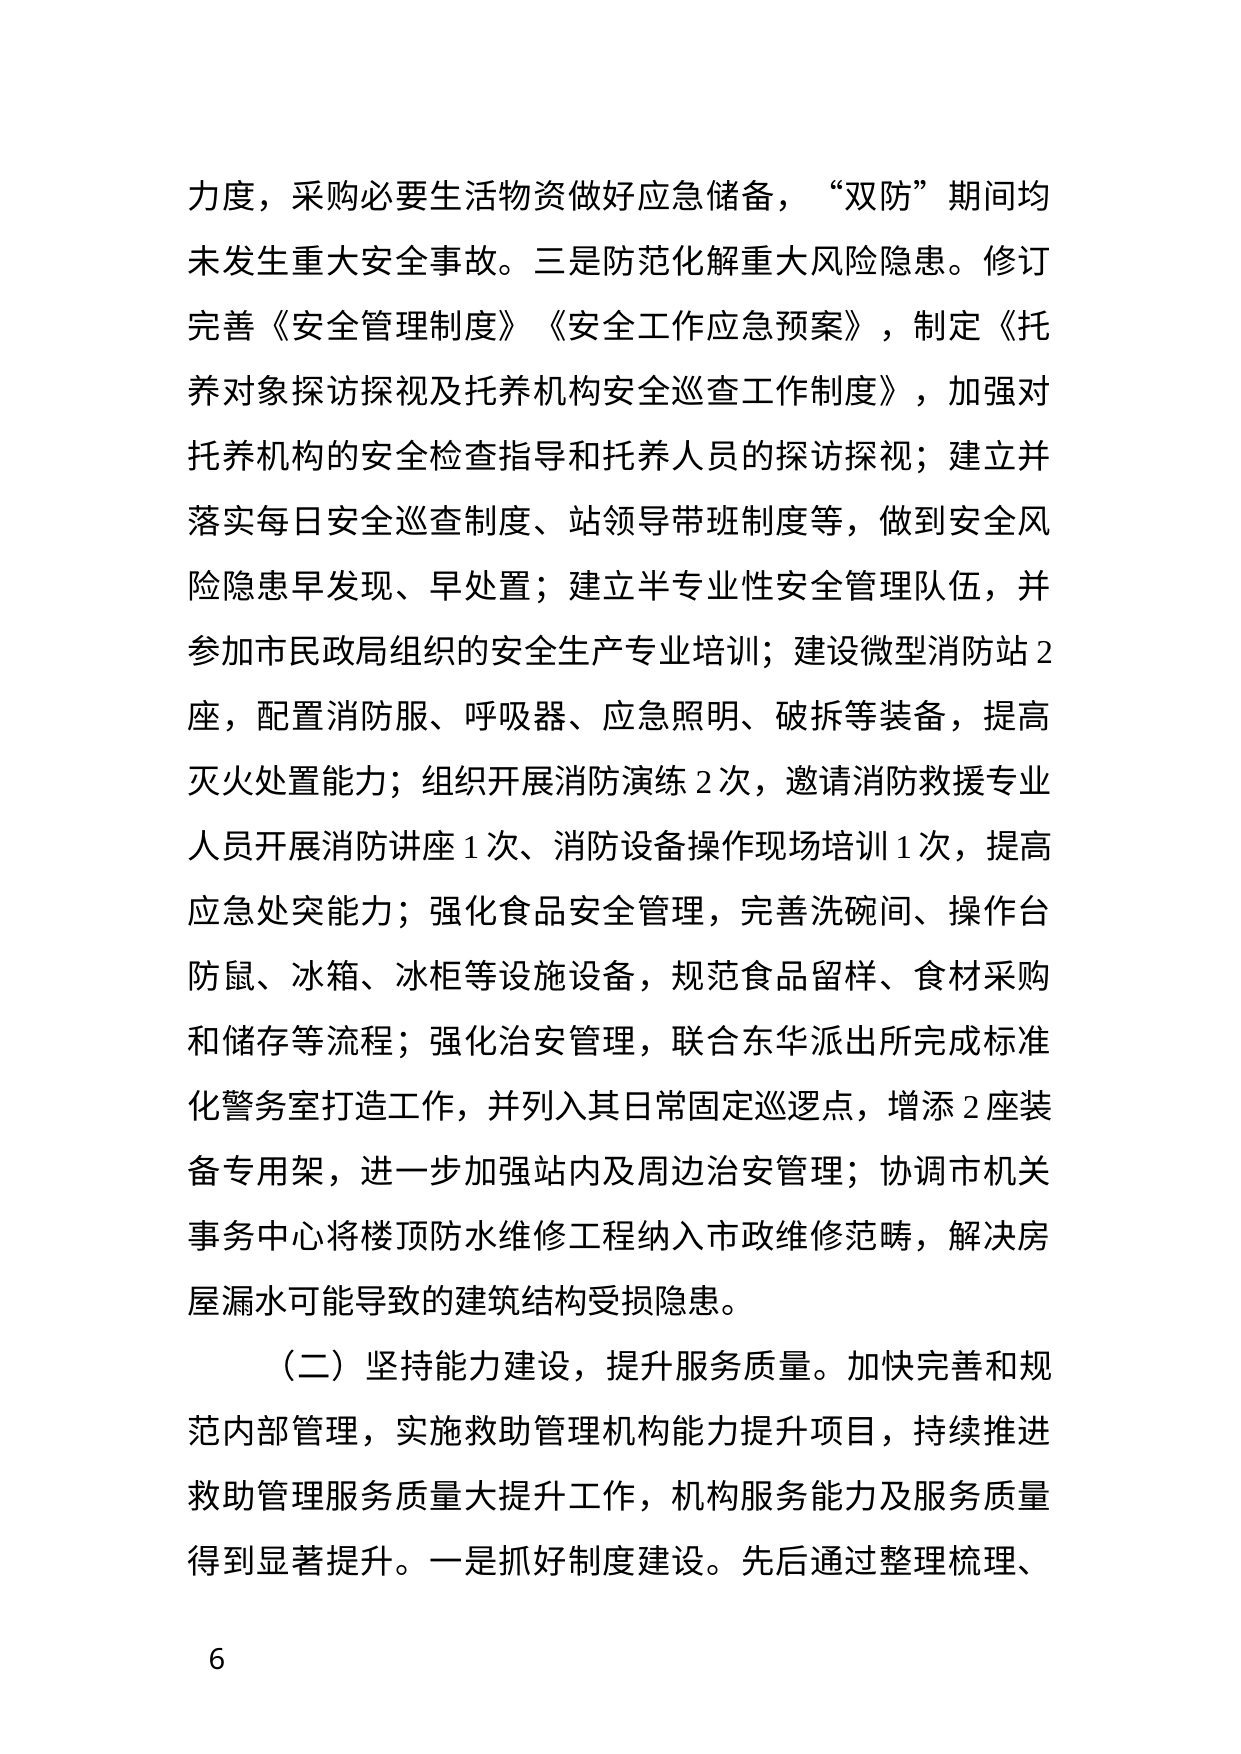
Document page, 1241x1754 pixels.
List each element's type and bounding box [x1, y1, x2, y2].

text [187, 162, 1053, 1332]
text [187, 1332, 1053, 1592]
